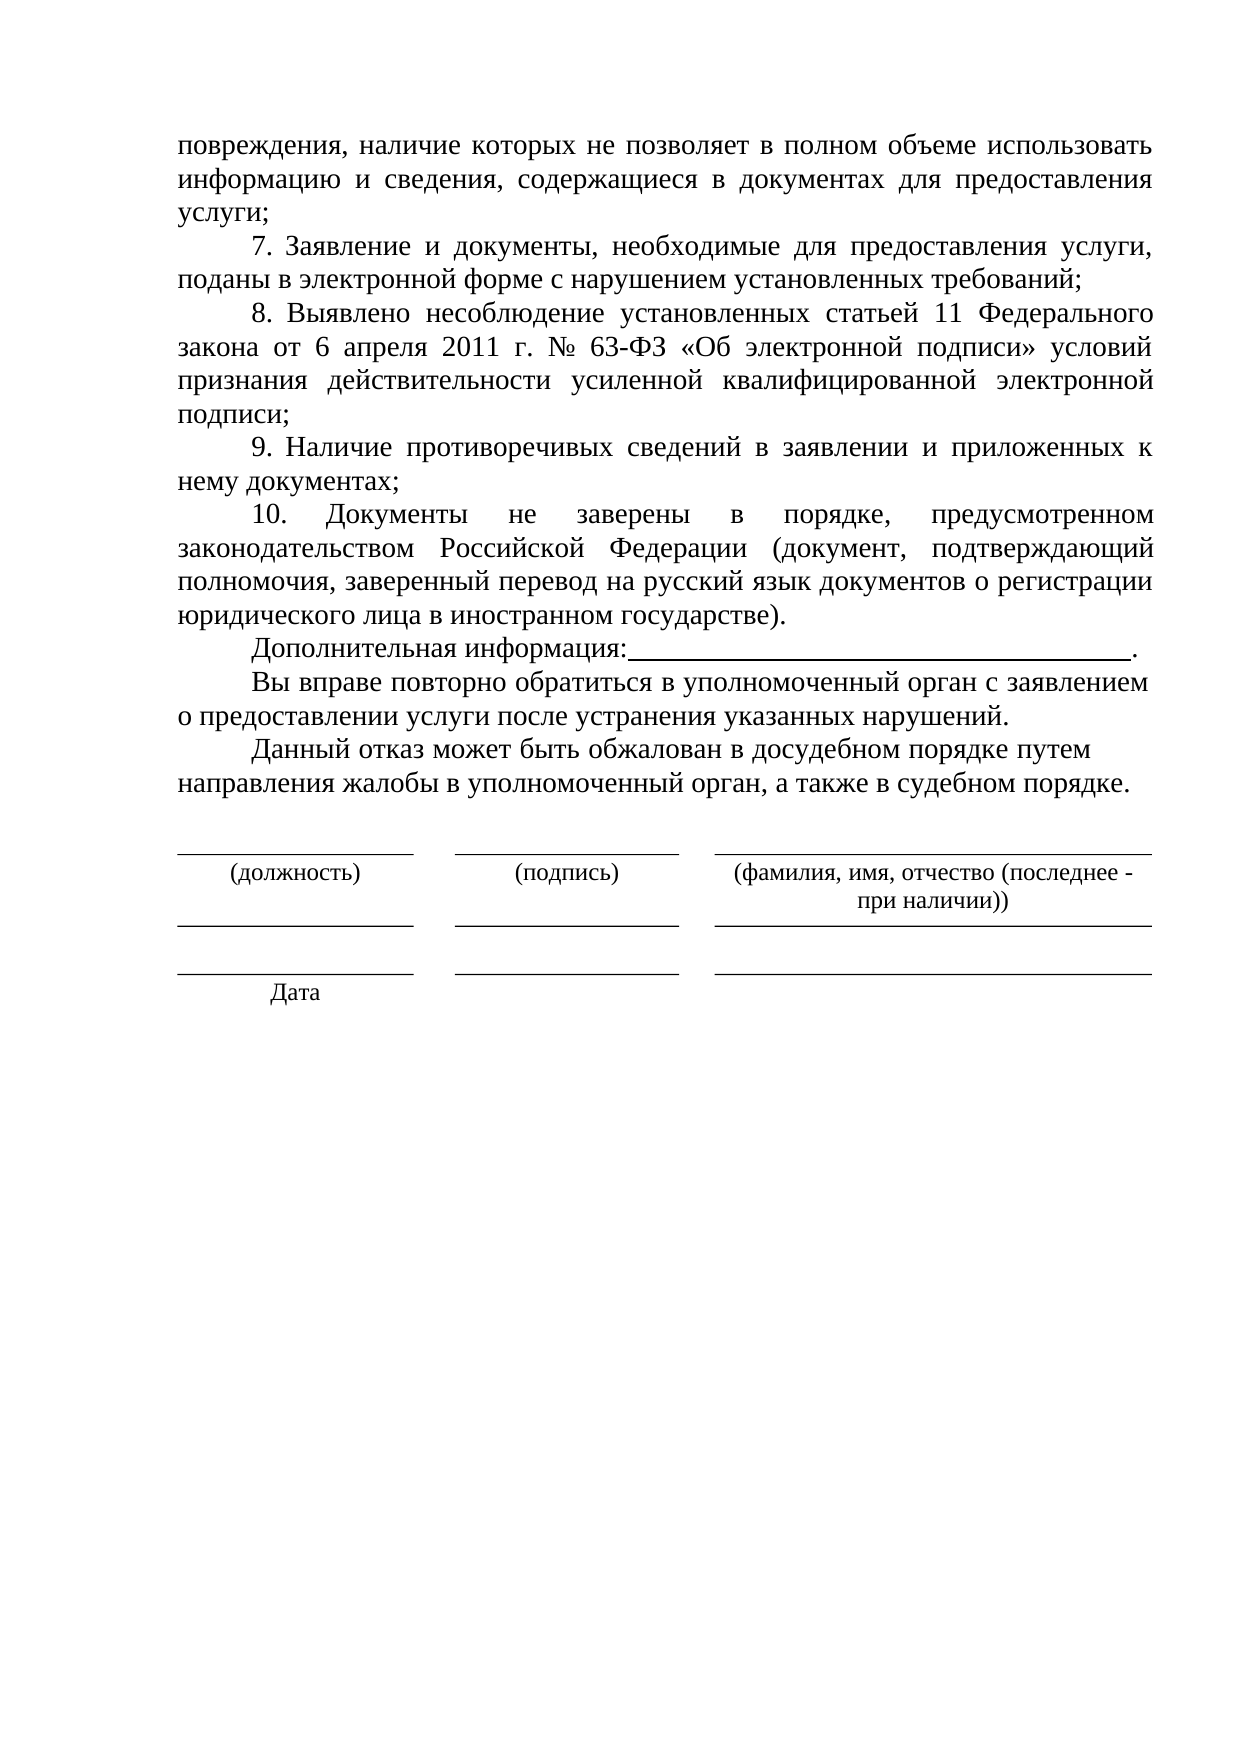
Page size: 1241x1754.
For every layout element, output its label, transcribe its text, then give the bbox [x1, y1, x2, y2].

text при наличии)) [857, 886, 1198, 914]
text Дата [270, 977, 1198, 1006]
text повреждения, наличие которых не позволяет в полном объеме использовать информацию и сведения, содержащиеся в документах для предоставления услуги; [177, 127, 1154, 228]
text (должность) (подпись) (фамилия, имя, отчество (последнее - [230, 857, 1198, 886]
list Выявлено несоблюдение установленных статьей 11 Федерального закона от 6 апреля 2011 г. № 63-ФЗ «Об электронной подписи» условий признания действительности усиленной квалифицированной электронной подписи; [177, 295, 1154, 429]
list Заявление и документы, необходимые для предоставления услуги, поданы в электронной форме с нарушением установленных требований; [177, 228, 1153, 295]
list Документы не заверены в порядке, предусмотренном законодательством Российской Федерации (документ, подтверждающий полномочия, заверенный перевод на русский язык документов о регистрации юридического лица в иностранном государстве). [177, 496, 1154, 631]
text Данный отказ может быть обжалован в досудебном порядке путем направления жалобы в уполномоченный орган, а также в судебном порядке. [177, 731, 1156, 798]
list Наличие противоречивых сведений в заявлении и приложенных к нему документах; [177, 429, 1154, 496]
text Вы вправе повторно обратиться в уполномоченный орган с заявлением о предоставлении услуги после устранения указанных нарушений. [177, 664, 1156, 731]
text Дополнительная информация: . [251, 631, 1198, 664]
